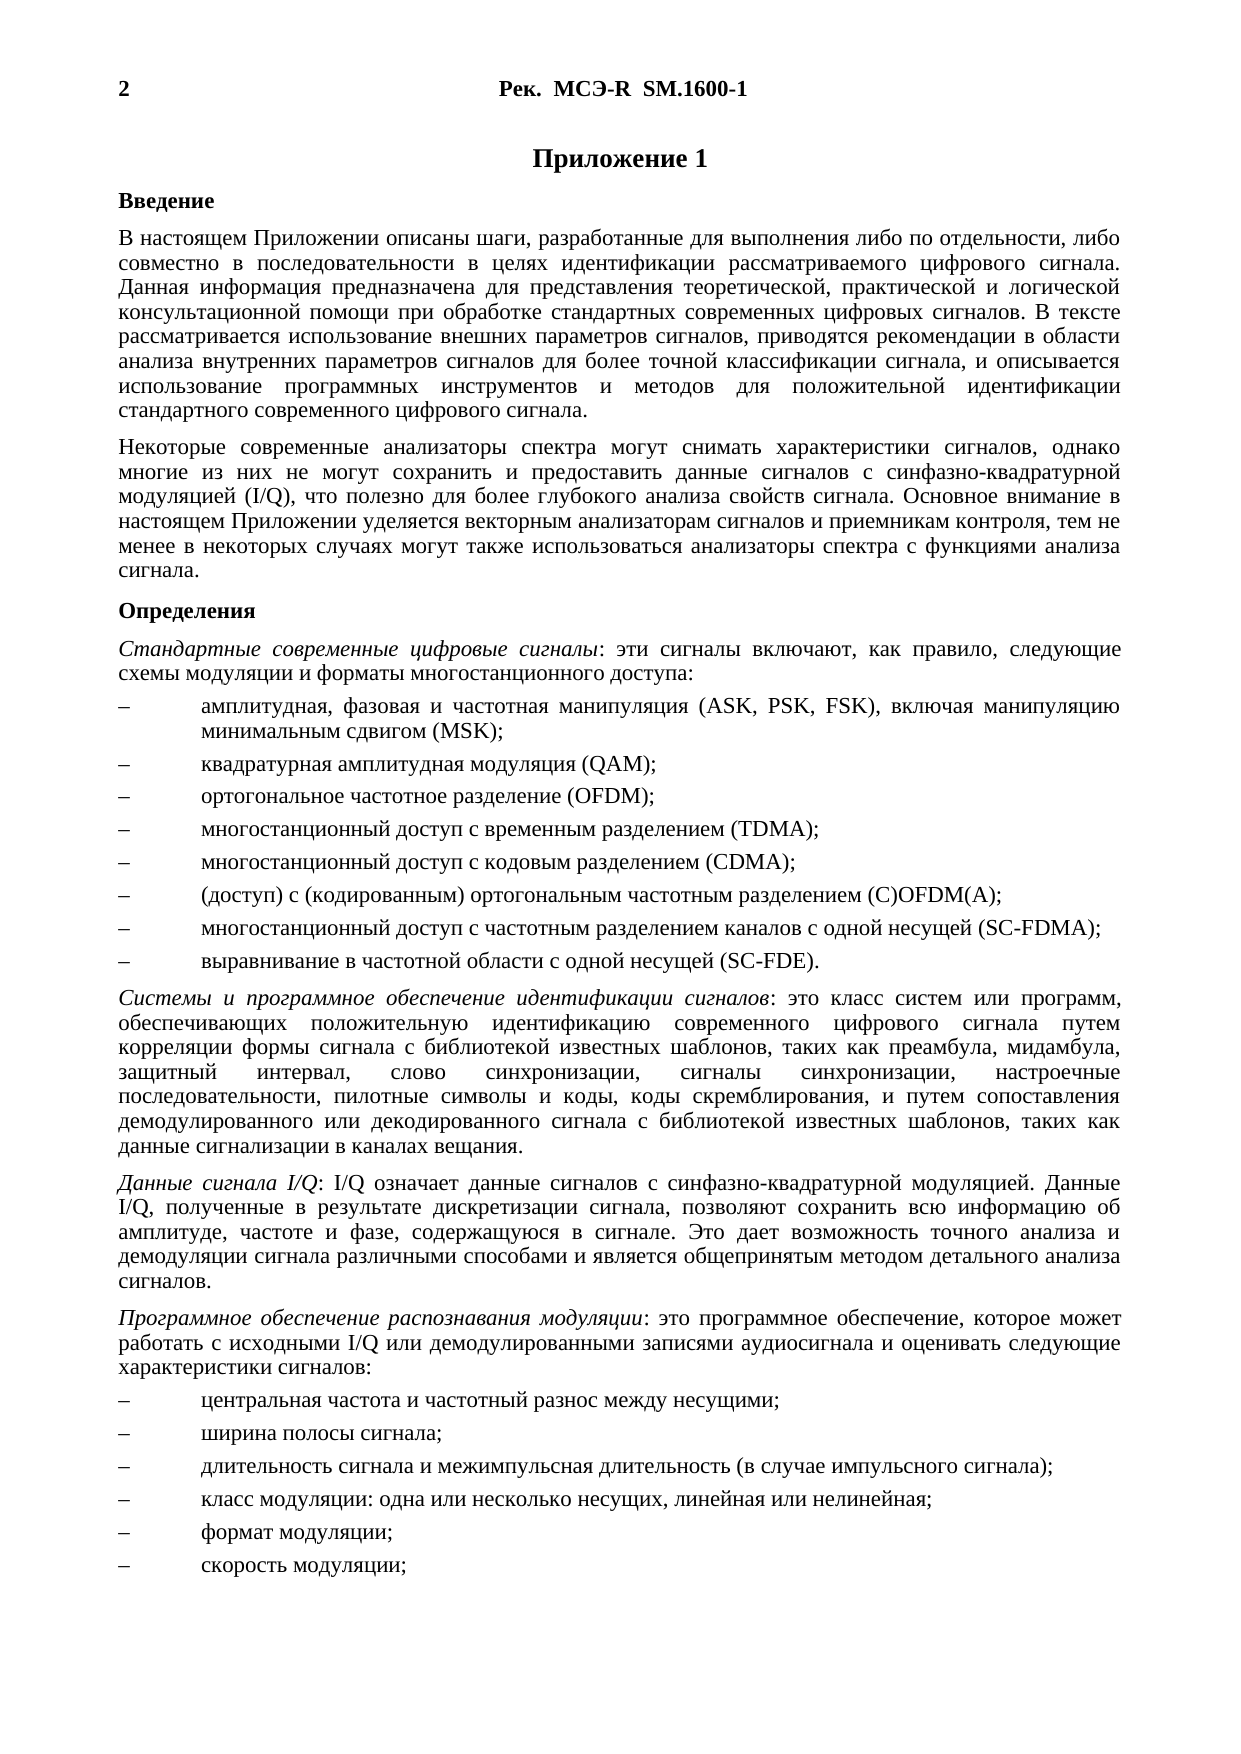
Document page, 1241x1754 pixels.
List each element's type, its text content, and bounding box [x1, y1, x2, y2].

subtitle Введение [118, 189, 1122, 213]
text Системы и программное обеспечение идентификации сигналов: это класс систем или программ, обеспечивающих положительную идентификацию современного цифрового сигнала путем корреляции формы сигнала с библиотекой известных шаблонов, таких как преамбула, мидамбула, защитный интервал, слово синхронизации, сигналы синхронизации, настроечные последовательности, пилотные символы и коды, коды скремблирования, и путем сопоставления демодулированного или декодированного сигнала с библиотекой известных шаблонов, таких как данные сигнализации в каналах вещания. [118, 986, 1122, 1158]
title Приложение 1 [118, 148, 1122, 172]
text – многостанционный доступ с временным разделением (TDMA); [118, 817, 1122, 842]
text В настоящем Приложении описаны шаги, разработанные для выполнения либо по отдельности, либо совместно в последовательности в целях идентификации рассматриваемого цифрового сигнала. Данная информация предназначена для представления теоретической, практической и логической консультационной помощи при обработке стандартных современных цифровых сигналов. В тексте рассматривается использование внешних параметров сигналов, приводятся рекомендации в области анализа внутренних параметров сигналов для более точной классификации сигнала, и описывается использование программных инструментов и методов для положительной идентификации стандартного современного цифрового сигнала. [118, 226, 1122, 423]
text – ширина полосы сигнала; [118, 1421, 1122, 1446]
text – длительность сигнала и межимпульсная длительность (в случае импульсного сигнала); [118, 1454, 1122, 1478]
text – амплитудная, фазовая и частотная манипуляция (ASK, PSK, FSK), включая манипуляцию минимальным сдвигом (MSK); [118, 694, 1122, 743]
text – скорость модуляции; [118, 1553, 1122, 1577]
text – ортогональное частотное разделение (OFDM); [118, 784, 1122, 809]
text – квадратурная амплитудная модуляция (QAM); [118, 751, 1122, 776]
text – класс модуляции: одна или несколько несущих, линейная или нелинейная; [118, 1487, 1122, 1511]
text – выравнивание в частотной области с одной несущей (SC-FDE). [118, 949, 1122, 973]
text – многостанционный доступ с частотным разделением каналов с одной несущей (SC-FDMA); [118, 916, 1122, 941]
text Программное обеспечение распознавания модуляции: это программное обеспечение, которое может работать с исходными I/Q или демодулированными записями аудиосигнала и оценивать следующие характеристики сигналов: [118, 1306, 1122, 1380]
text – многостанционный доступ с кодовым разделением (CDMA); [118, 850, 1122, 875]
text Данные сигнала I/Q: I/Q означает данные сигналов с синфазно-квадратурной модуляцией. Данные I/Q, полученные в результате дискретизации сигнала, позволяют сохранить всю информацию об амплитуде, частоте и фазе, содержащуюся в сигнале. Это дает возможность точного анализа и демодуляции сигнала различными способами и является общепринятым методом детального анализа сигналов. [118, 1171, 1122, 1293]
text – формат модуляции; [118, 1520, 1122, 1544]
text – (доступ) с (кодированным) ортогональным частотным разделением (C)OFDM(A); [118, 883, 1122, 908]
text – центральная частота и частотный разнос между несущими; [118, 1388, 1122, 1413]
text Стандартные современные цифровые сигналы: эти сигналы включают, как правило, следующие схемы модуляции и форматы многостанционного доступа: [118, 636, 1122, 686]
subtitle Определения [118, 599, 1122, 624]
text Некоторые современные анализаторы спектра могут снимать характеристики сигналов, однако многие из них не могут сохранить и предоставить данные сигналов с синфазно-квадратурной модуляцией (I/Q), что полезно для более глубокого анализа свойств сигнала. Основное внимание в настоящем Приложении уделяется векторным анализаторам сигналов и приемникам контроля, тем не менее в некоторых случаях могут также использоваться анализаторы спектра с функциями анализа сигнала. [118, 435, 1122, 583]
